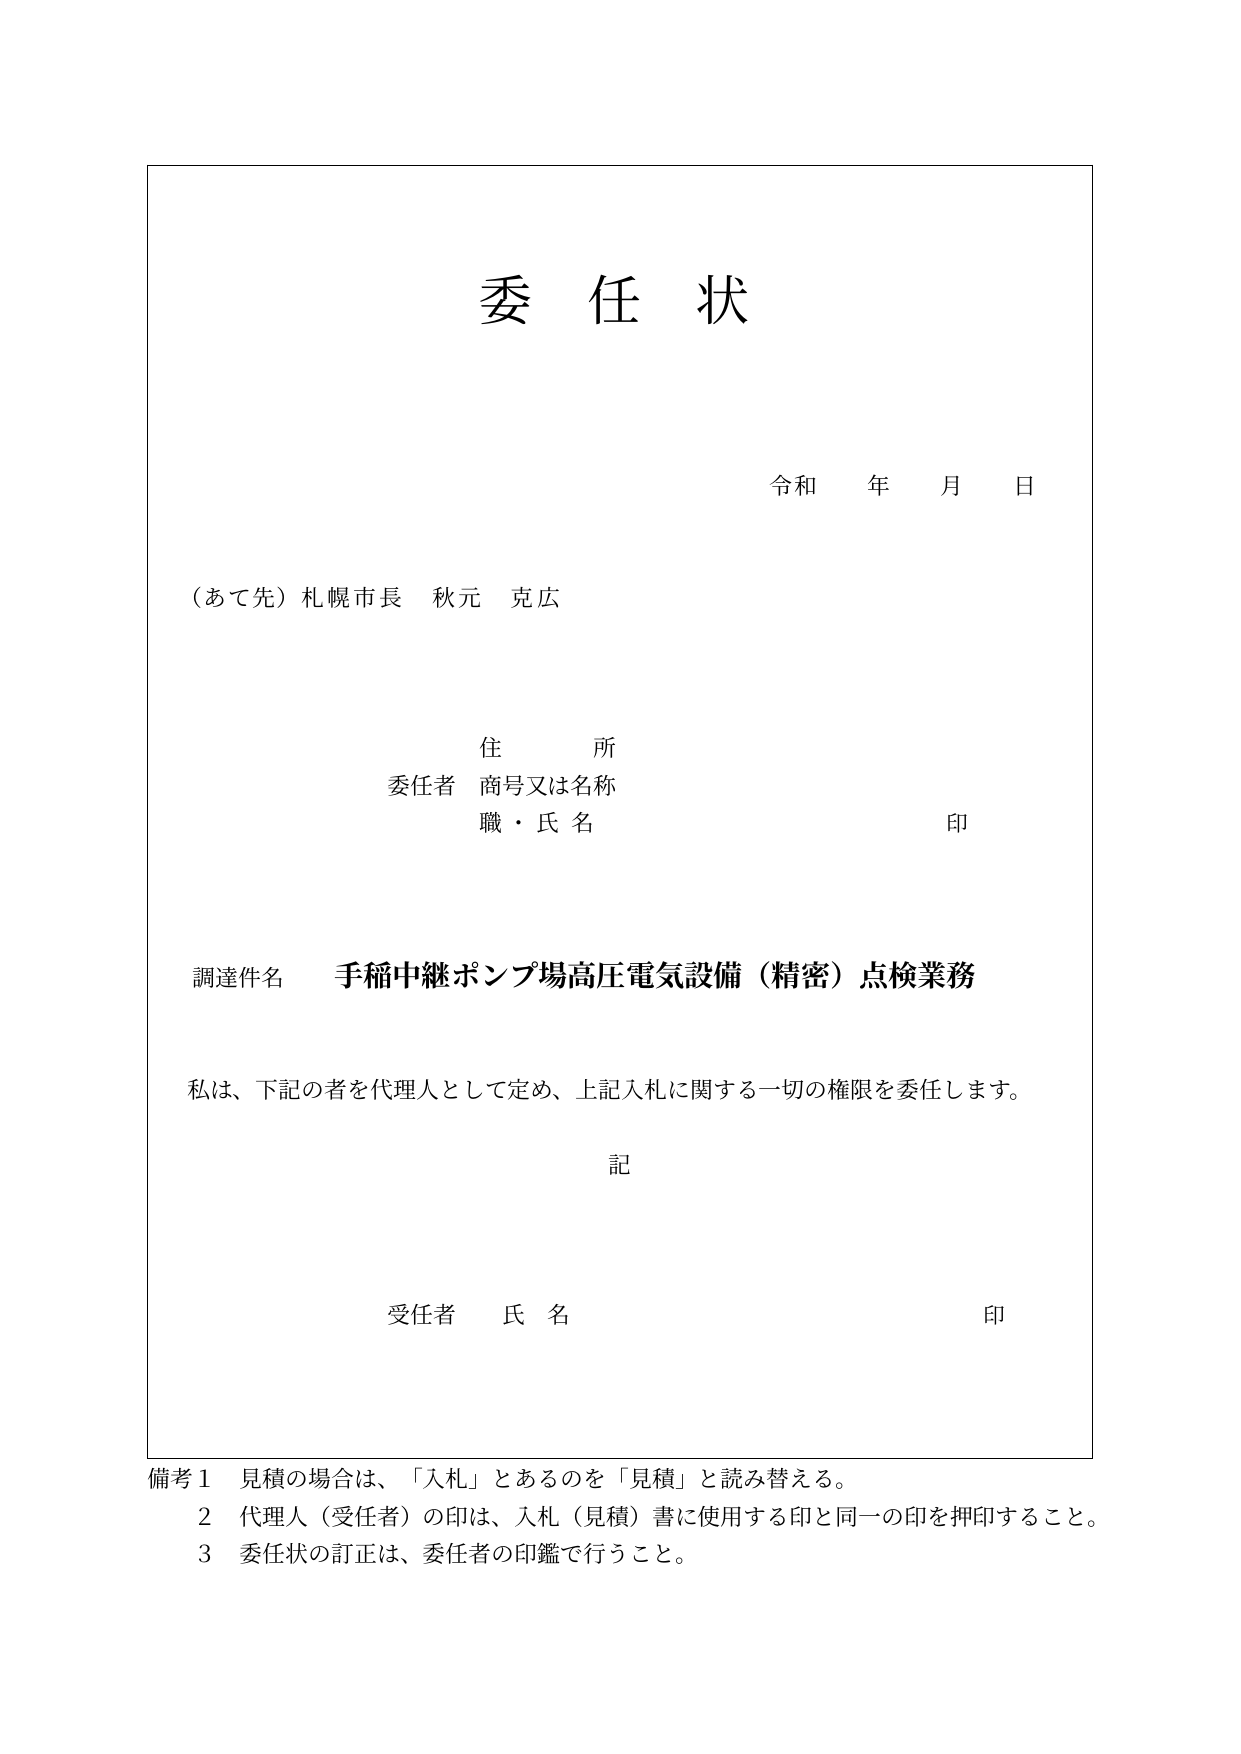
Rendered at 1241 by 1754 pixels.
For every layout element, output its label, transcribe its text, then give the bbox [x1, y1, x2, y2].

text ２ 代理人（受任者）の印は、入札（見積）書に使用する印と同一の印を押印すること。 [148, 1496, 1092, 1534]
table_header 委 任 状 令和 年 月 日 （あて先）札幌市長 秋元 克広 住 所 委任者 商号又は名称 職 ・ 氏 名 印 調達件名 手稲中継ポンプ場高圧電気設備（精密）点検業務 私は、下記の者を代理人として定め、上記入札に関する一切の権限を委任します。 記 受任者 氏 名 印 [148, 166, 1092, 1458]
text 備考１ 見積の場合は、「入札」とあるのを「見積」と読み替える。 [148, 1459, 1092, 1496]
text ３ 委任状の訂正は、委任者の印鑑で行うこと。 [148, 1534, 1092, 1571]
